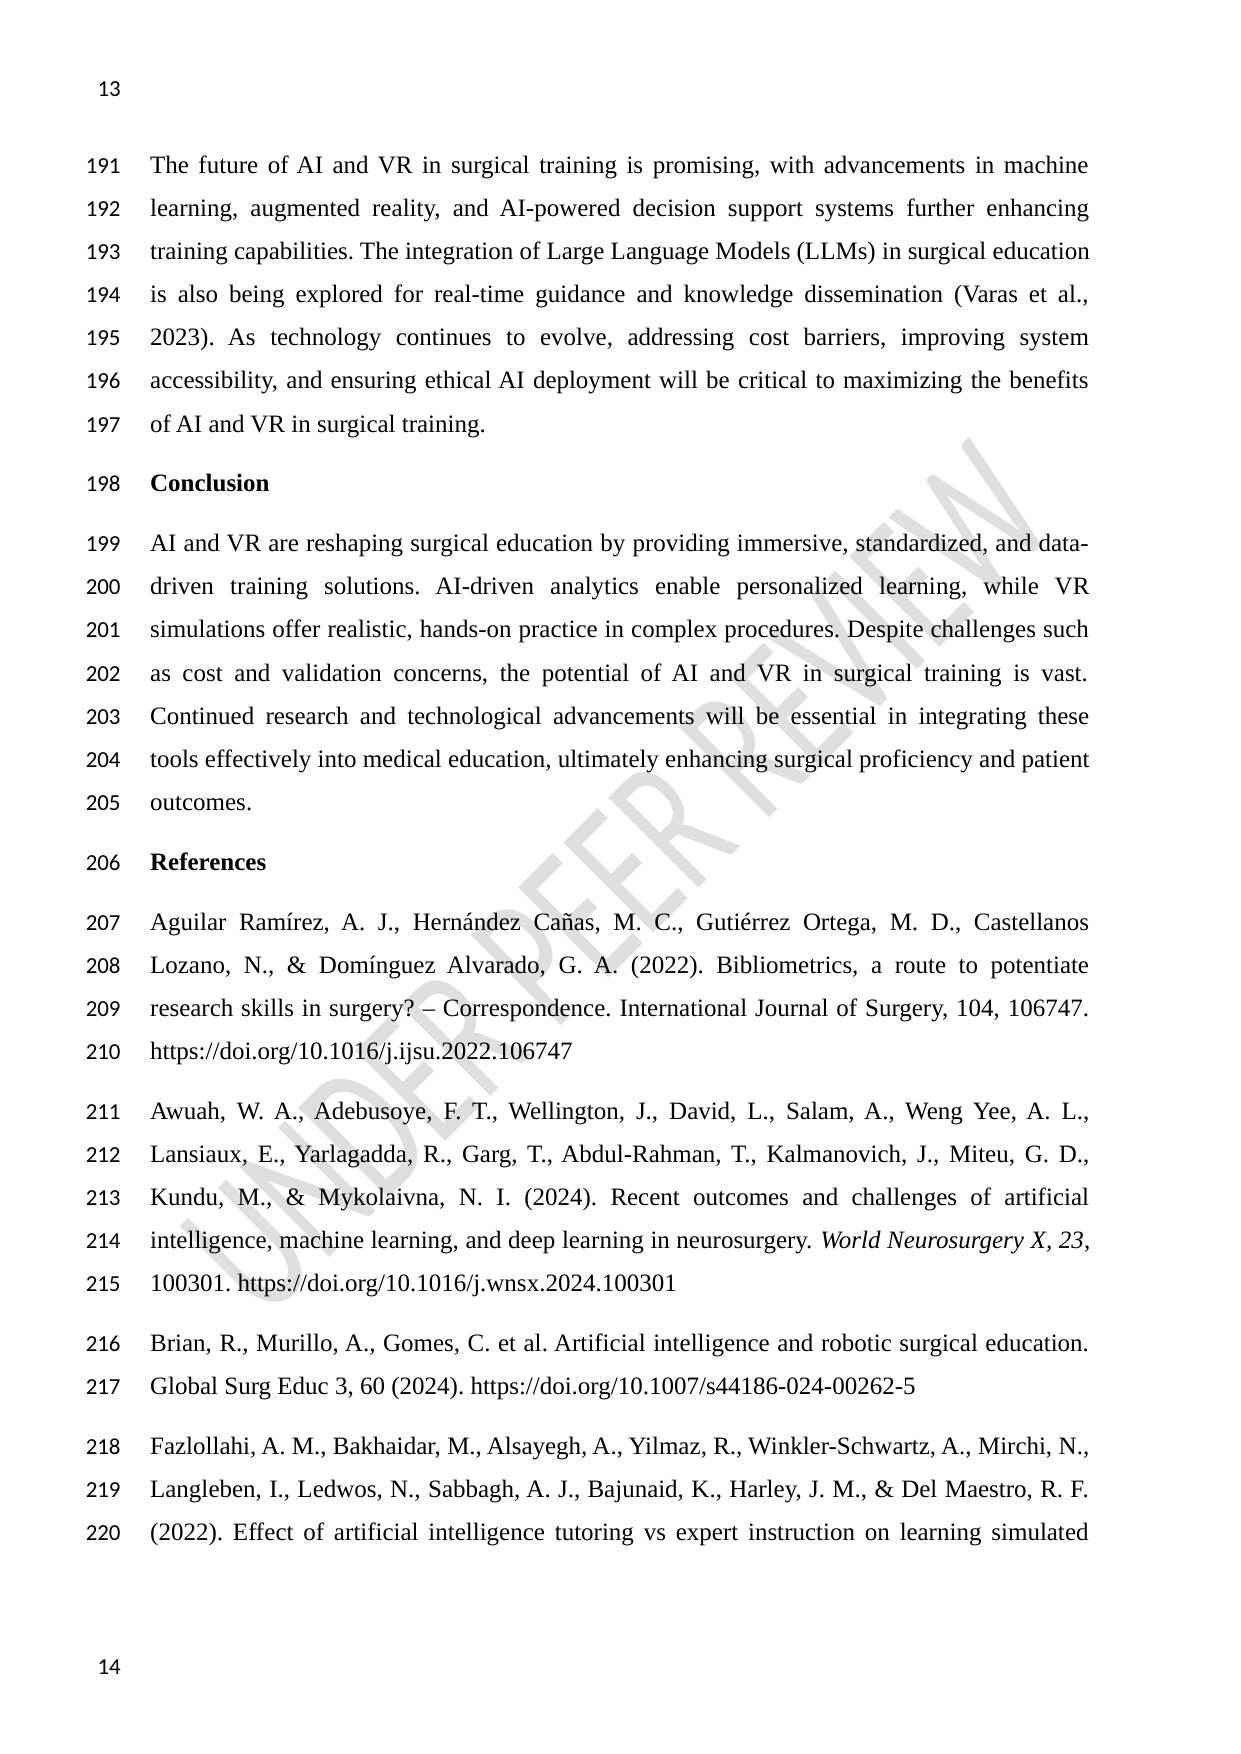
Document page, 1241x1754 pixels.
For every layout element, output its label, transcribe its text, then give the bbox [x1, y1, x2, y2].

text Awuah, W. A., Adebusoye, F. T., Wellington, J., David, L., Salam, A., Weng Yee, A. L., Lansiaux, E., Yarlagadda, R., Garg, T., Abdul-Rahman, T., Kalmanovich, J., Miteu, G. D., Kundu, M., & Mykolaivna, N. I. (2024). Recent outcomes and challenges of artificial intelligence, machine learning, and deep learning in neurosurgery. World Neurosurgery X, 23, 100301. https://doi.org/10.1016/j.wnsx.2024.100301 [150, 1096, 1090, 1297]
text Conclusion [150, 468, 1090, 497]
text References [150, 847, 1090, 876]
text Brian, R., Murillo, A., Gomes, C. et al. Artificial intelligence and robotic surgical education. Global Surg Educ 3, 60 (2024). https://doi.org/10.1007/s44186-024-00262-5 [150, 1328, 1090, 1400]
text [150, 1431, 1090, 1546]
text Aguilar Ramírez, A. J., Hernández Cañas, M. C., Gutiérrez Ortega, M. D., Castellanos Lozano, N., & Domínguez Alvarado, G. A. (2022). Bibliometrics, a route to potentiate research skills in surgery? – Correspondence. International Journal of Surgery, 104, 106747. https://doi.org/10.1016/j.ijsu.2022.106747 [150, 907, 1090, 1065]
text AI and VR are reshaping surgical education by providing immersive, standardized, and data-driven training solutions. AI-driven analytics enable personalized learning, while VR simulations offer realistic, hands-on practice in complex procedures. Despite challenges such as cost and validation concerns, the potential of AI and VR in surgical training is vast. Continued research and technological advancements will be essential in integrating these tools effectively into medical education, ultimately enhancing surgical proficiency and patient outcomes. [150, 528, 1090, 816]
text The future of AI and VR in surgical training is promising, with advancements in machine learning, augmented reality, and AI-powered decision support systems further enhancing training capabilities. The integration of Large Language Models (LLMs) in surgical education is also being explored for real-time guidance and knowledge dissemination (Varas et al., 2023). As technology continues to evolve, addressing cost barriers, improving system accessibility, and ensuring ethical AI deployment will be critical to maximizing the benefits of AI and VR in surgical training. [150, 150, 1090, 437]
